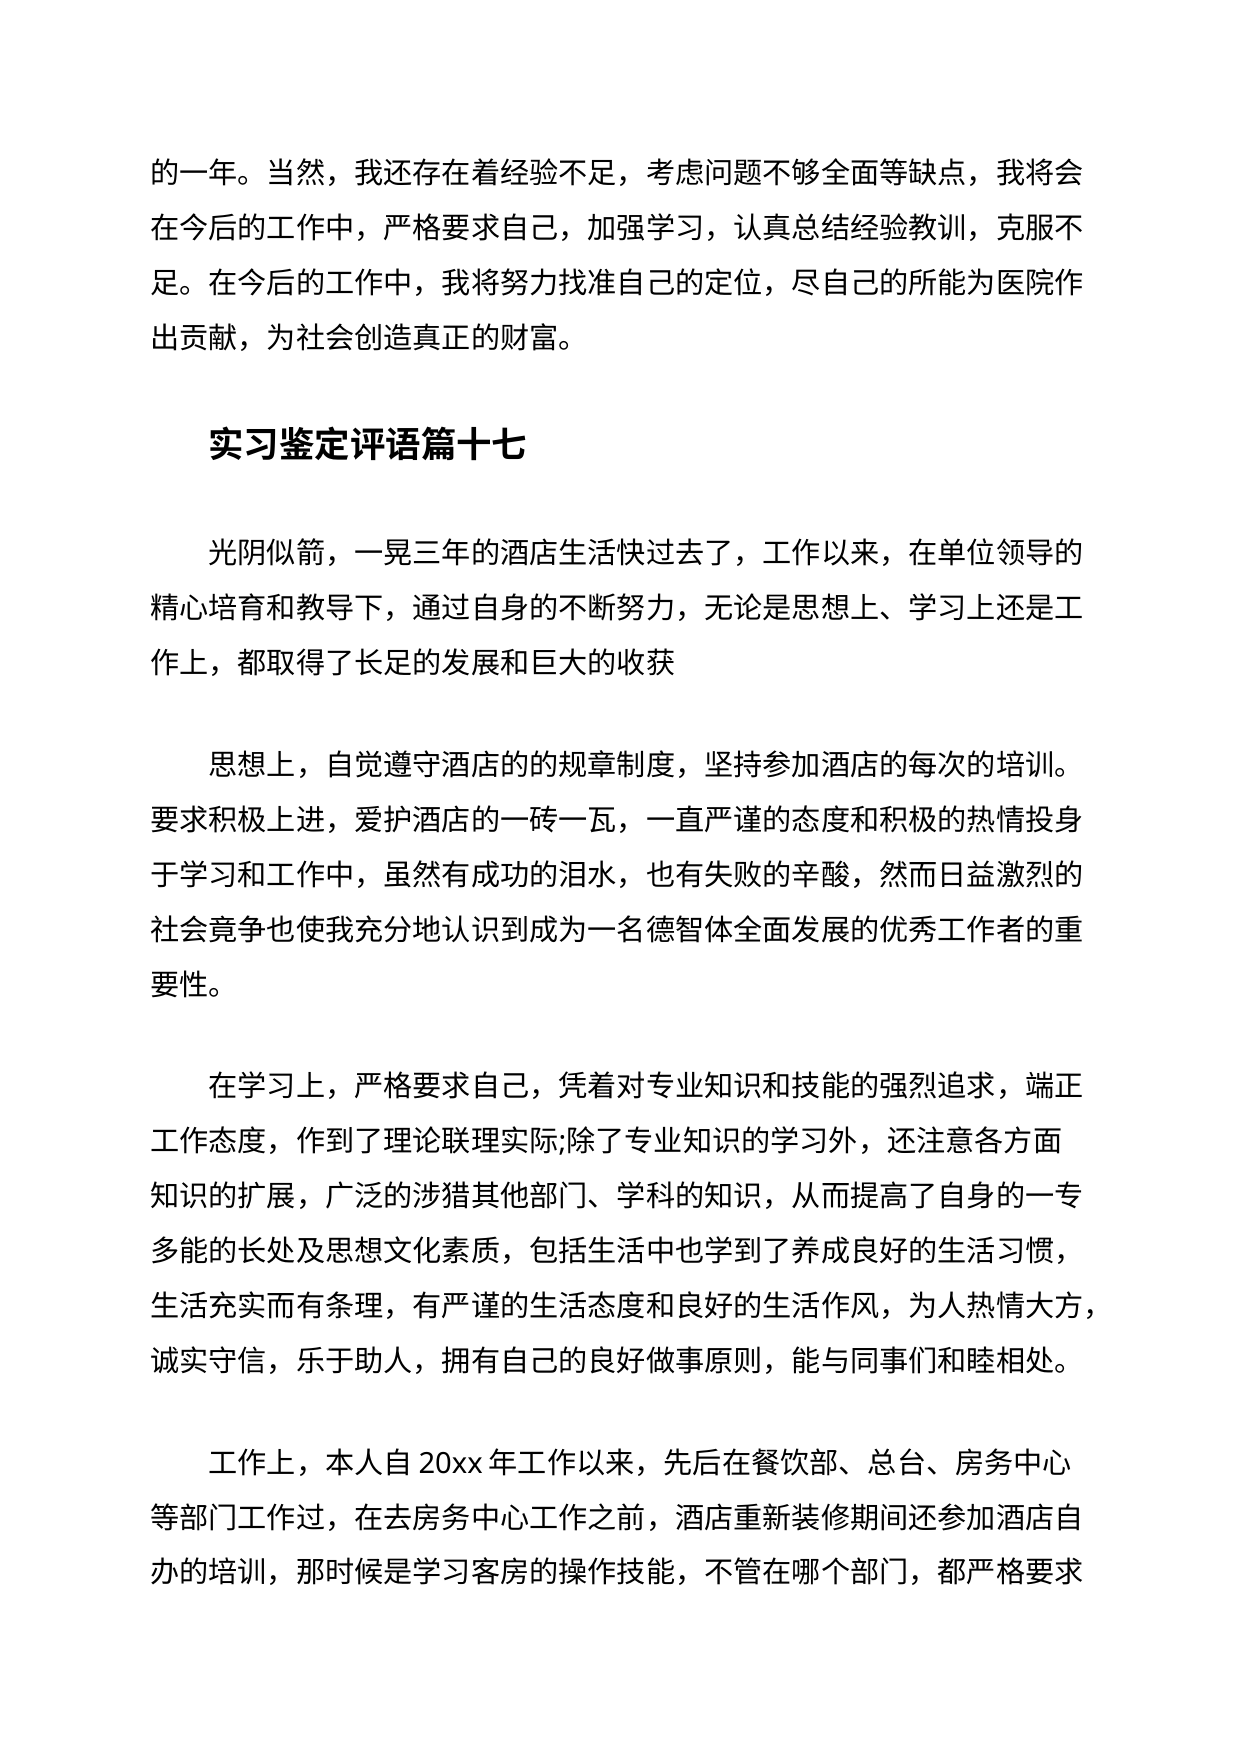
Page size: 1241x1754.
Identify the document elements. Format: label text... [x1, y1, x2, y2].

text 光阴似箭，一晃三年的酒店生活快过去了，工作以来，在单位领导的精心培育和教导下，通过自身的不断努力，无论是思想上、学习上还是工作上，都取得了长足的发展和巨大的收获 [150, 530, 1090, 682]
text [150, 1439, 1090, 1591]
text 在学习上，严格要求自己，凭着对专业知识和技能的强烈追求，端正工作态度，作到了理论联理实际;除了专业知识的学习外，还注意各方面知识的扩展，广泛的涉猎其他部门、学科的知识，从而提高了自身的一专多能的长处及思想文化素质，包括生活中也学到了养成良好的生活习惯，生活充实而有条理，有严谨的生活态度和良好的生活作风，为人热情大方，诚实守信，乐于助人，拥有自己的良好做事原则，能与同事们和睦相处。 [150, 1063, 1090, 1380]
text 实习鉴定评语篇十七 [150, 416, 1090, 468]
text 思想上，自觉遵守酒店的的规章制度，坚持参加酒店的每次的培训。要求积极上进，爱护酒店的一砖一瓦，一直严谨的态度和积极的热情投身于学习和工作中，虽然有成功的泪水，也有失败的辛酸，然而日益激烈的社会竟争也使我充分地认识到成为一名德智体全面发展的优秀工作者的重要性。 [150, 741, 1090, 1003]
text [150, 150, 1090, 357]
